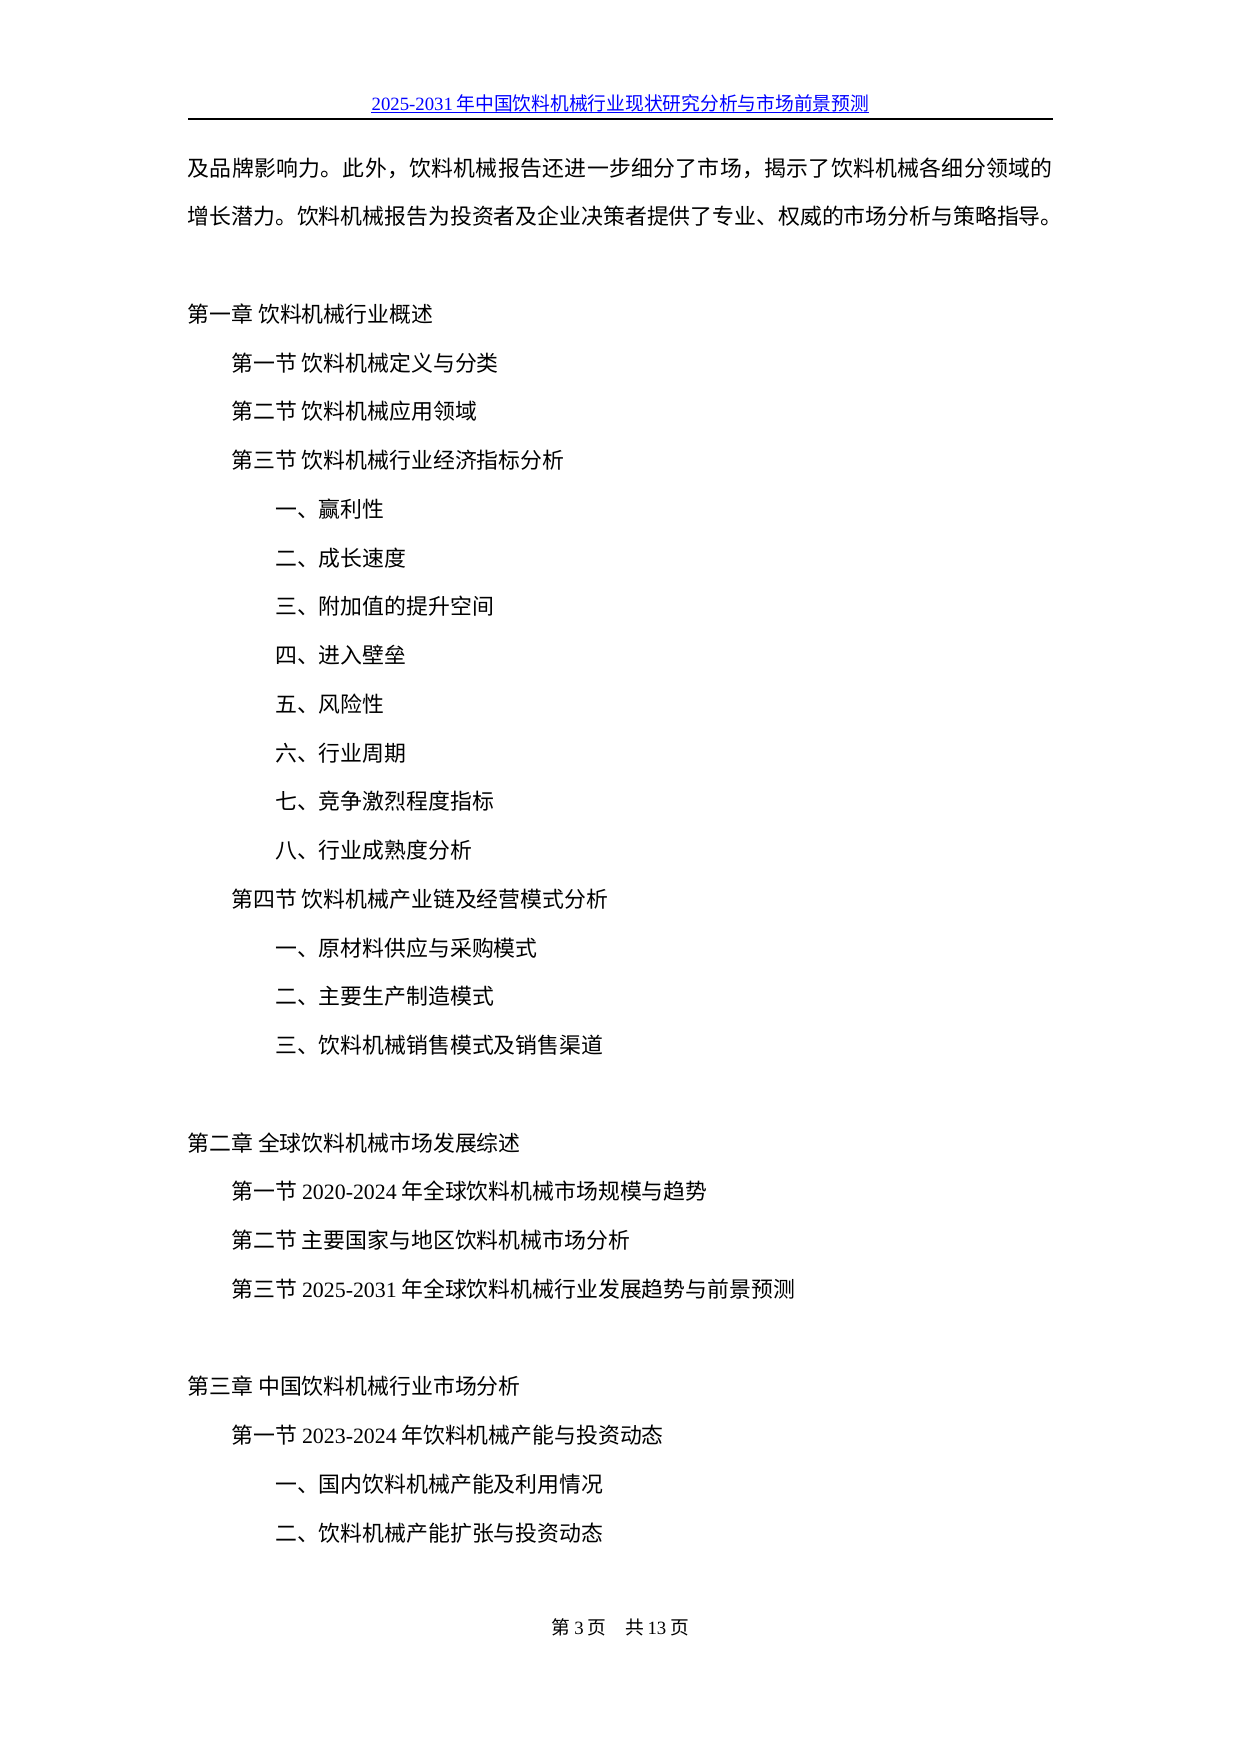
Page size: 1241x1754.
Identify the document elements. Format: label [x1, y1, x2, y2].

text [187, 150, 1053, 1548]
